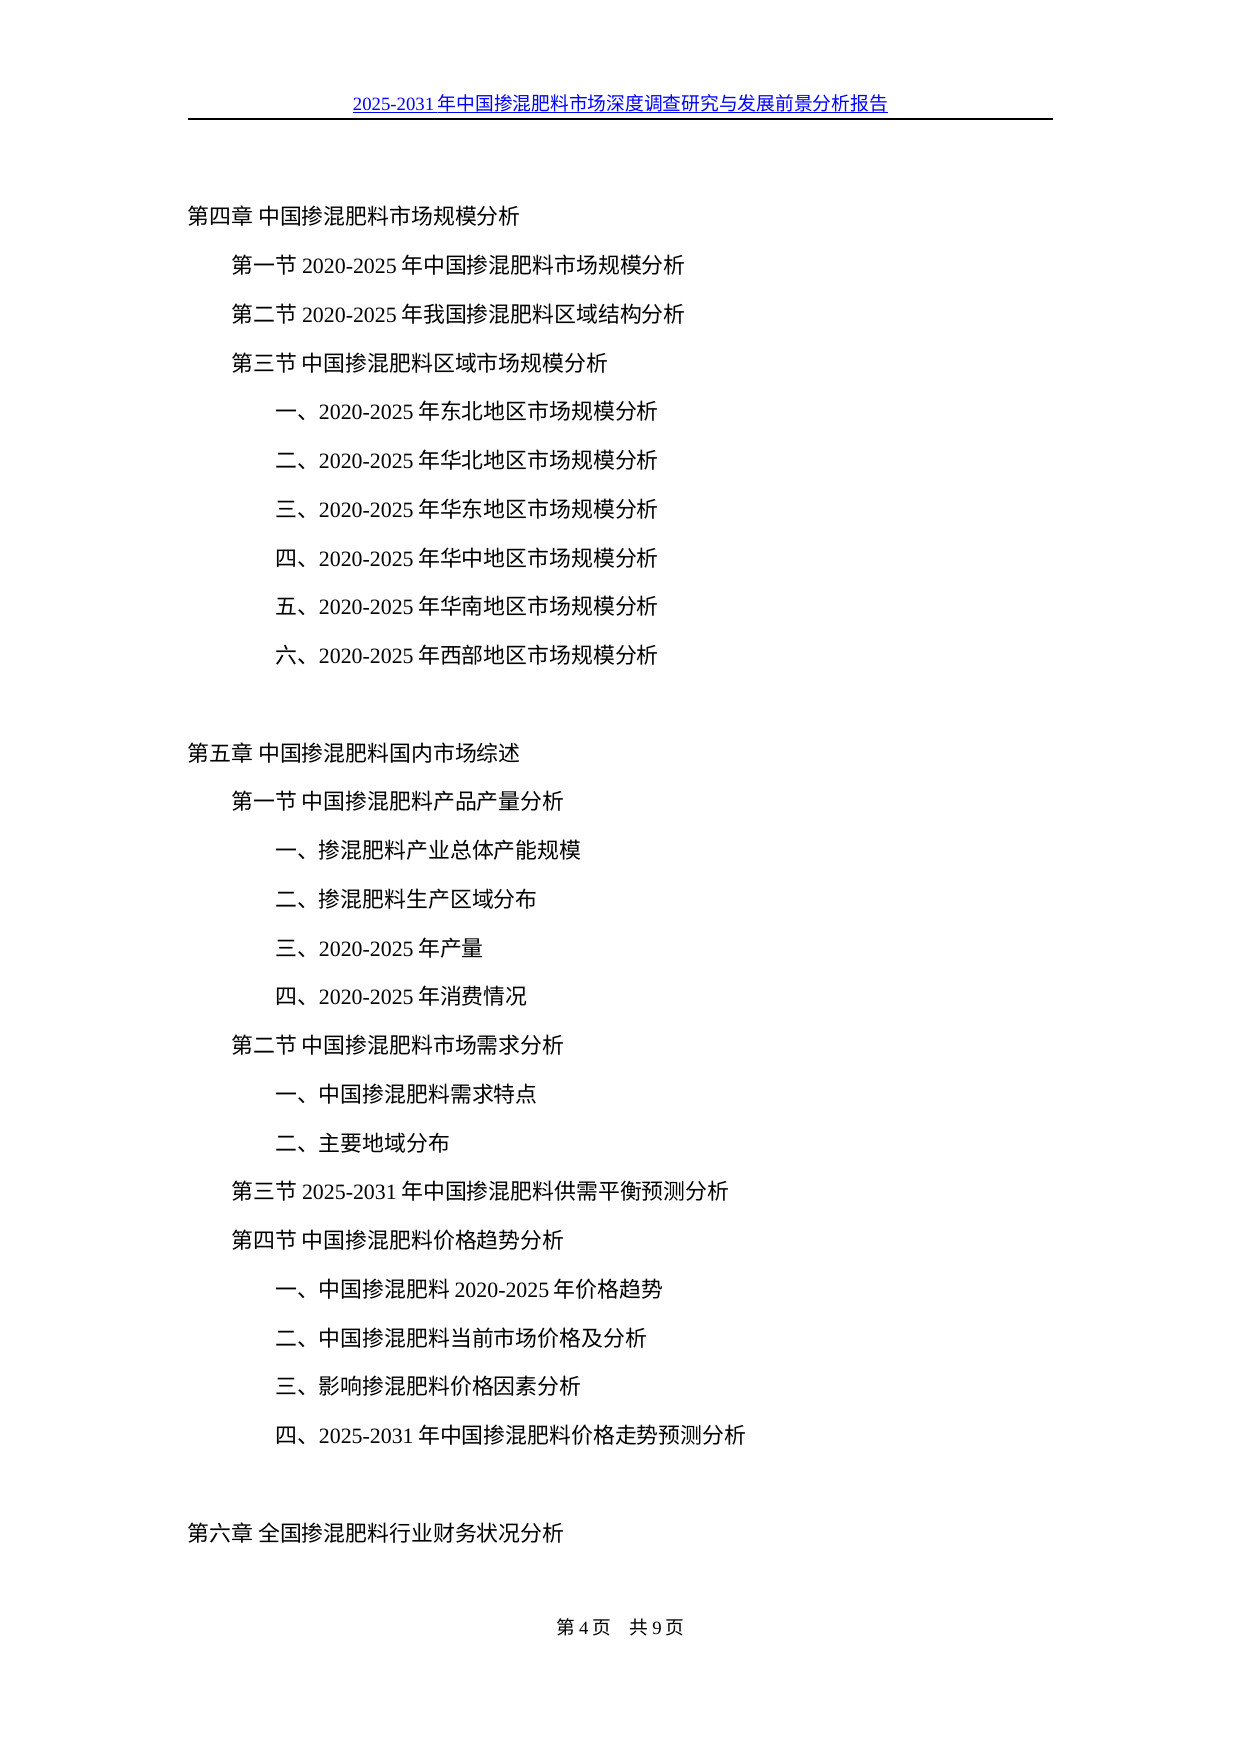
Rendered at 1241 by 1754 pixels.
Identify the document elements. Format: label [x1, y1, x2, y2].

text [187, 150, 1053, 1548]
